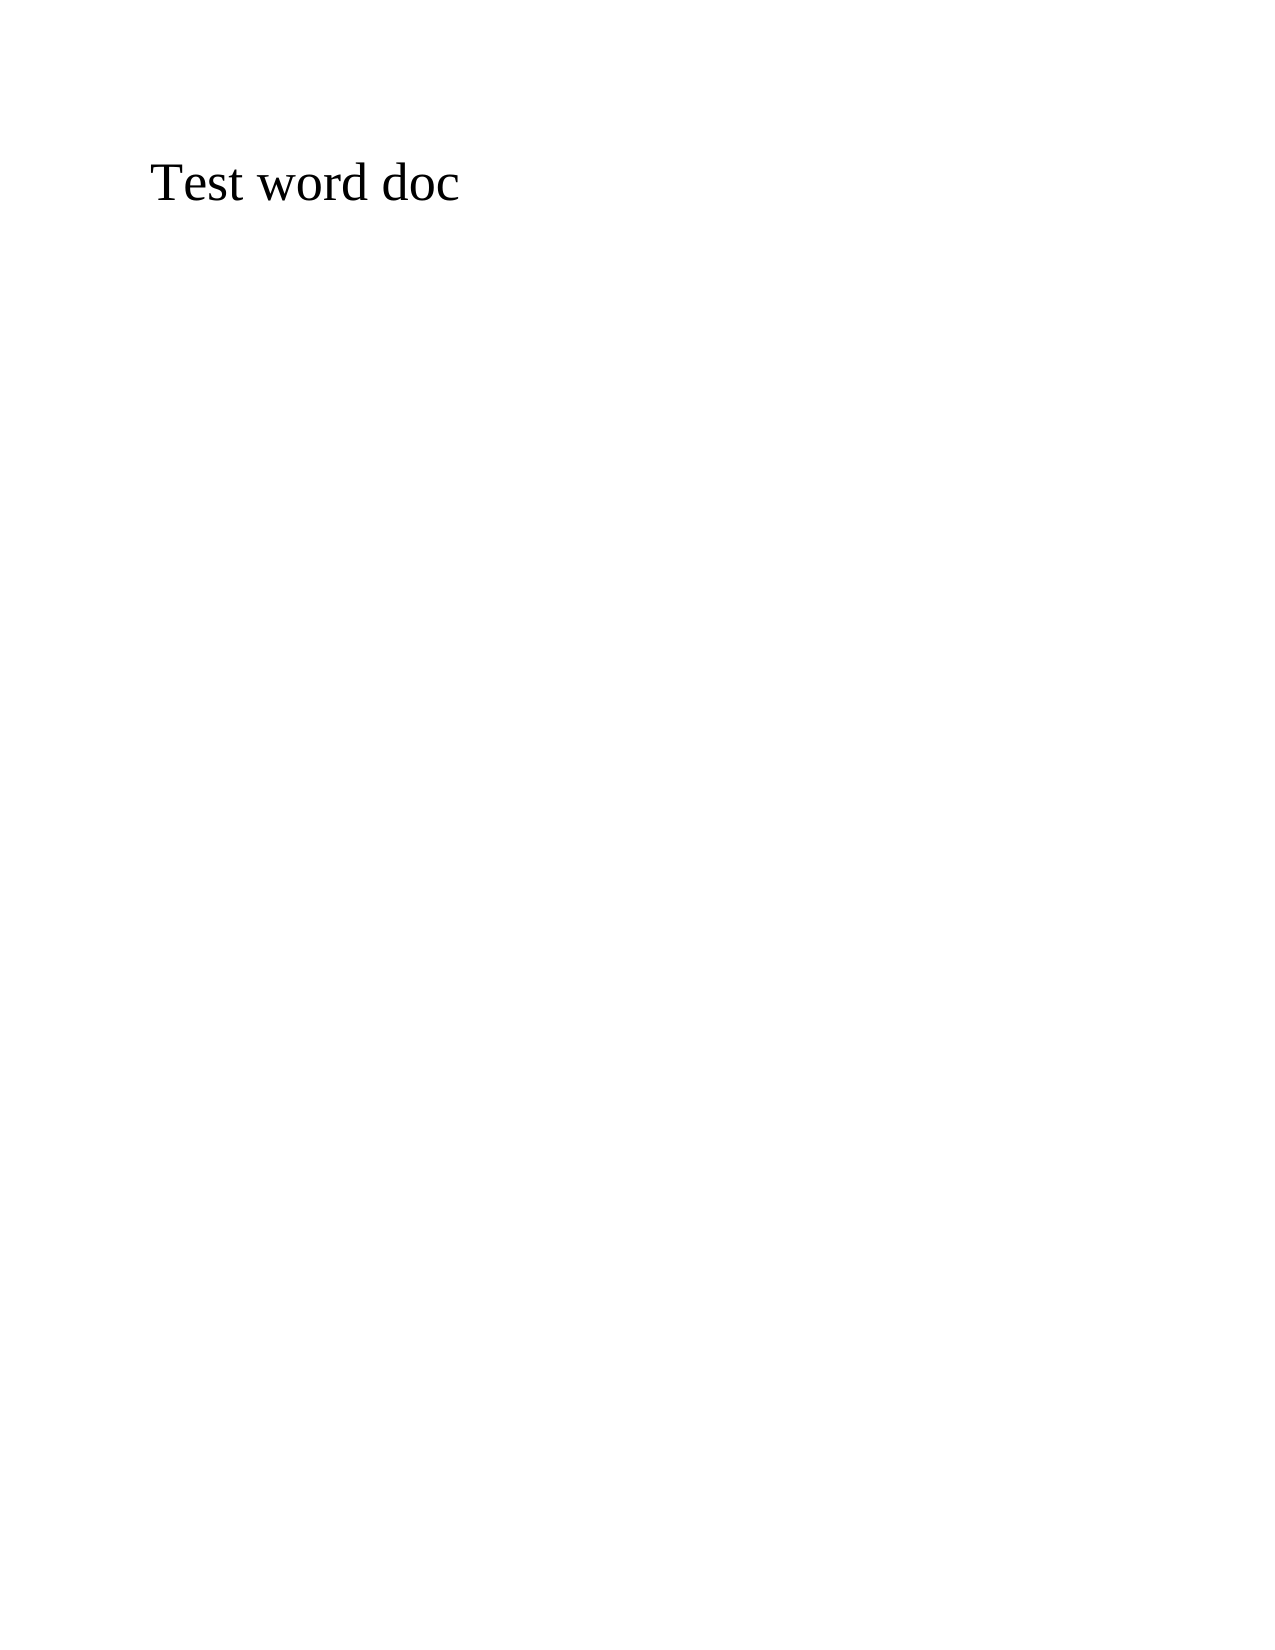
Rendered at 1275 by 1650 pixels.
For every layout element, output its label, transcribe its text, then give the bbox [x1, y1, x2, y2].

text Test word doc [150, 150, 1125, 212]
